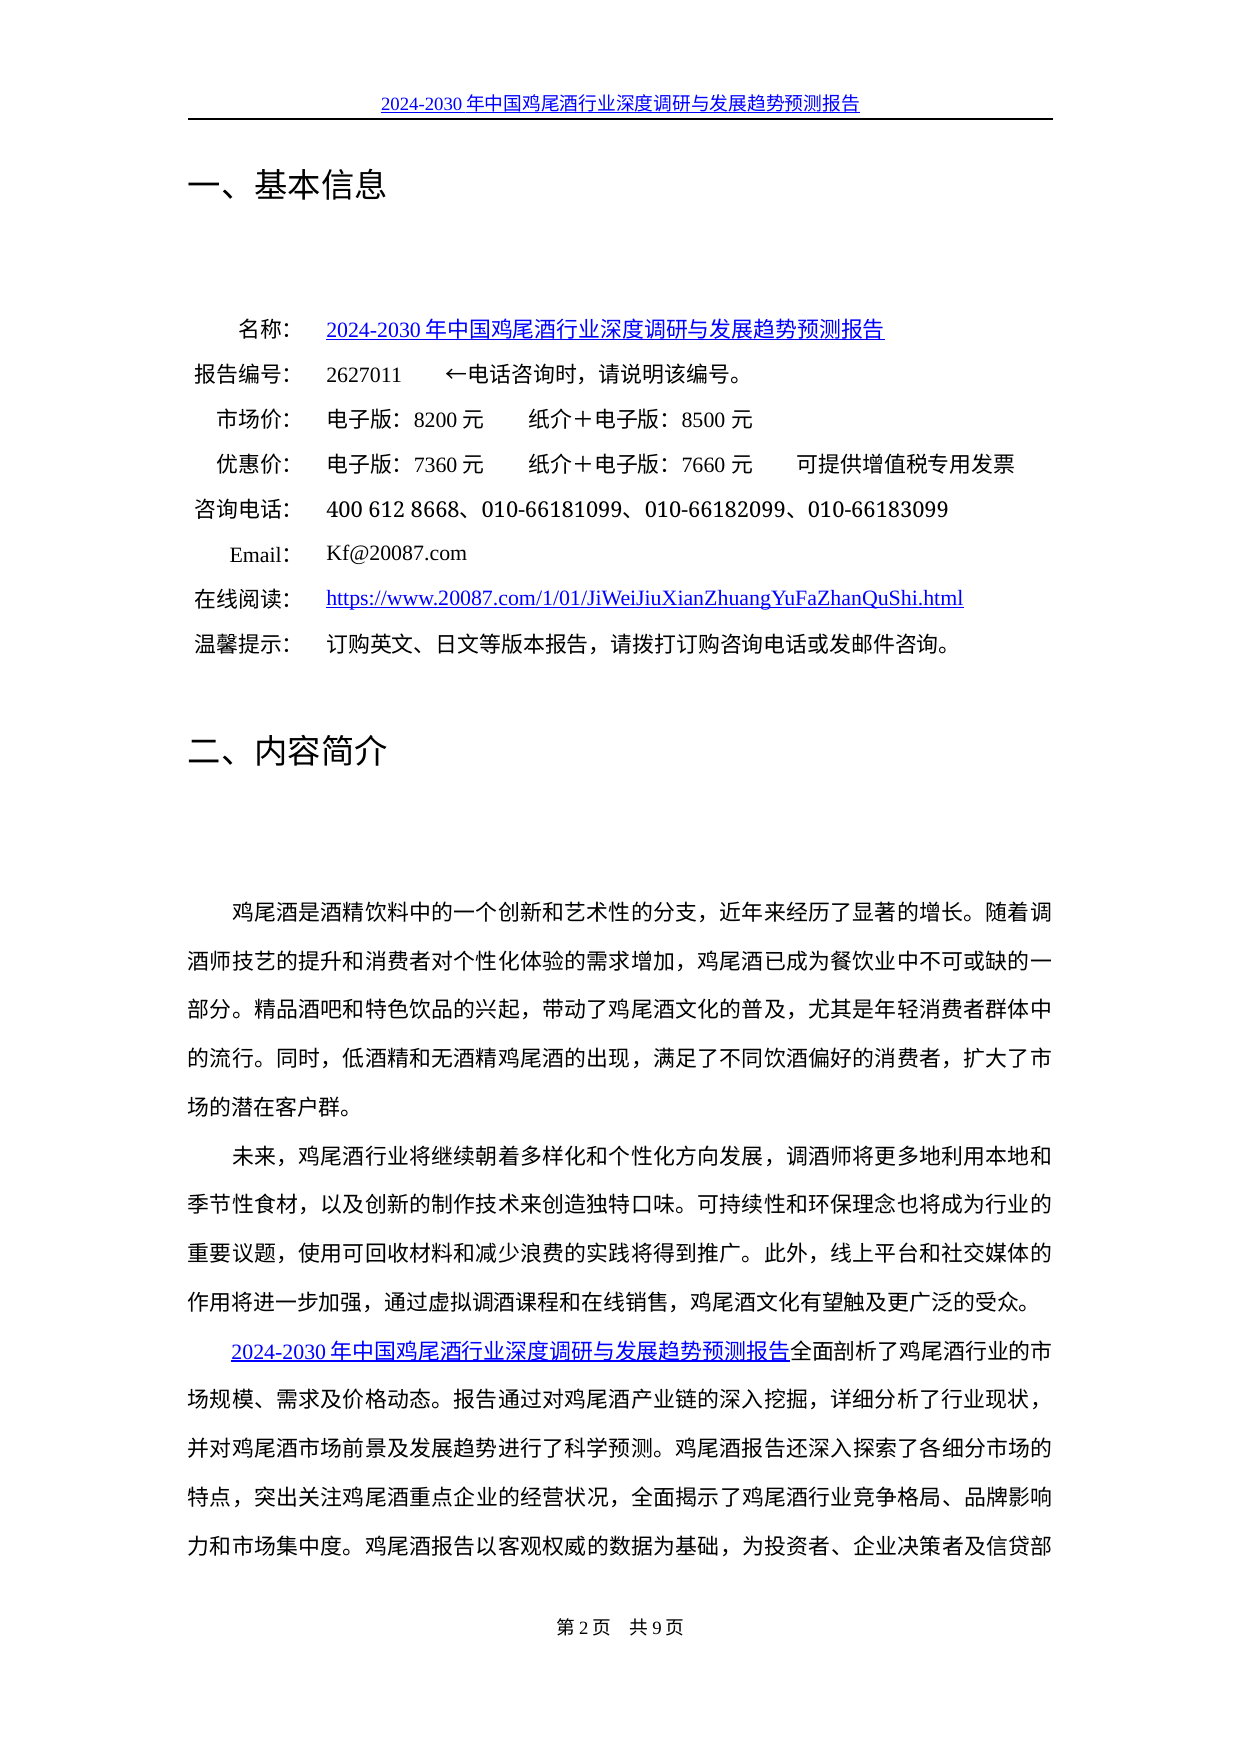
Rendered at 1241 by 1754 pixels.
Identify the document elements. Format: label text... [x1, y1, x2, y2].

table_cell 报告编号： [167, 357, 315, 402]
table_cell 400 612 8668、010-66181099、010-66182099、010-66183099 [315, 492, 1073, 537]
table_header 名称： [167, 312, 315, 357]
table_cell 优惠价： [167, 447, 315, 492]
table_cell 市场价： [167, 402, 315, 447]
title 二、内容简介 [187, 717, 1053, 782]
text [187, 894, 1053, 1561]
table_cell 温馨提示： [167, 627, 315, 672]
table_cell 电子版：7360 元 纸介＋电子版：7660 元 可提供增值税专用发票 [315, 447, 1073, 492]
table_cell [315, 582, 1073, 627]
table_cell 2627011 ←电话咨询时，请说明该编号。 [315, 357, 1073, 402]
table_cell 订购英文、日文等版本报告，请拨打订购咨询电话或发邮件咨询。 [315, 627, 1073, 672]
table_cell 咨询电话： [167, 492, 315, 537]
table_cell Email： [167, 537, 315, 582]
table_header 2024-2030年中国鸡尾酒行业深度调研与发展趋势预测报告 [315, 312, 1073, 357]
table_cell Kf@20087.com [315, 537, 1073, 582]
table_cell 在线阅读： [167, 582, 315, 627]
title 一、基本信息 [187, 150, 1053, 215]
table_cell 电子版：8200 元 纸介＋电子版：8500 元 [315, 402, 1073, 447]
